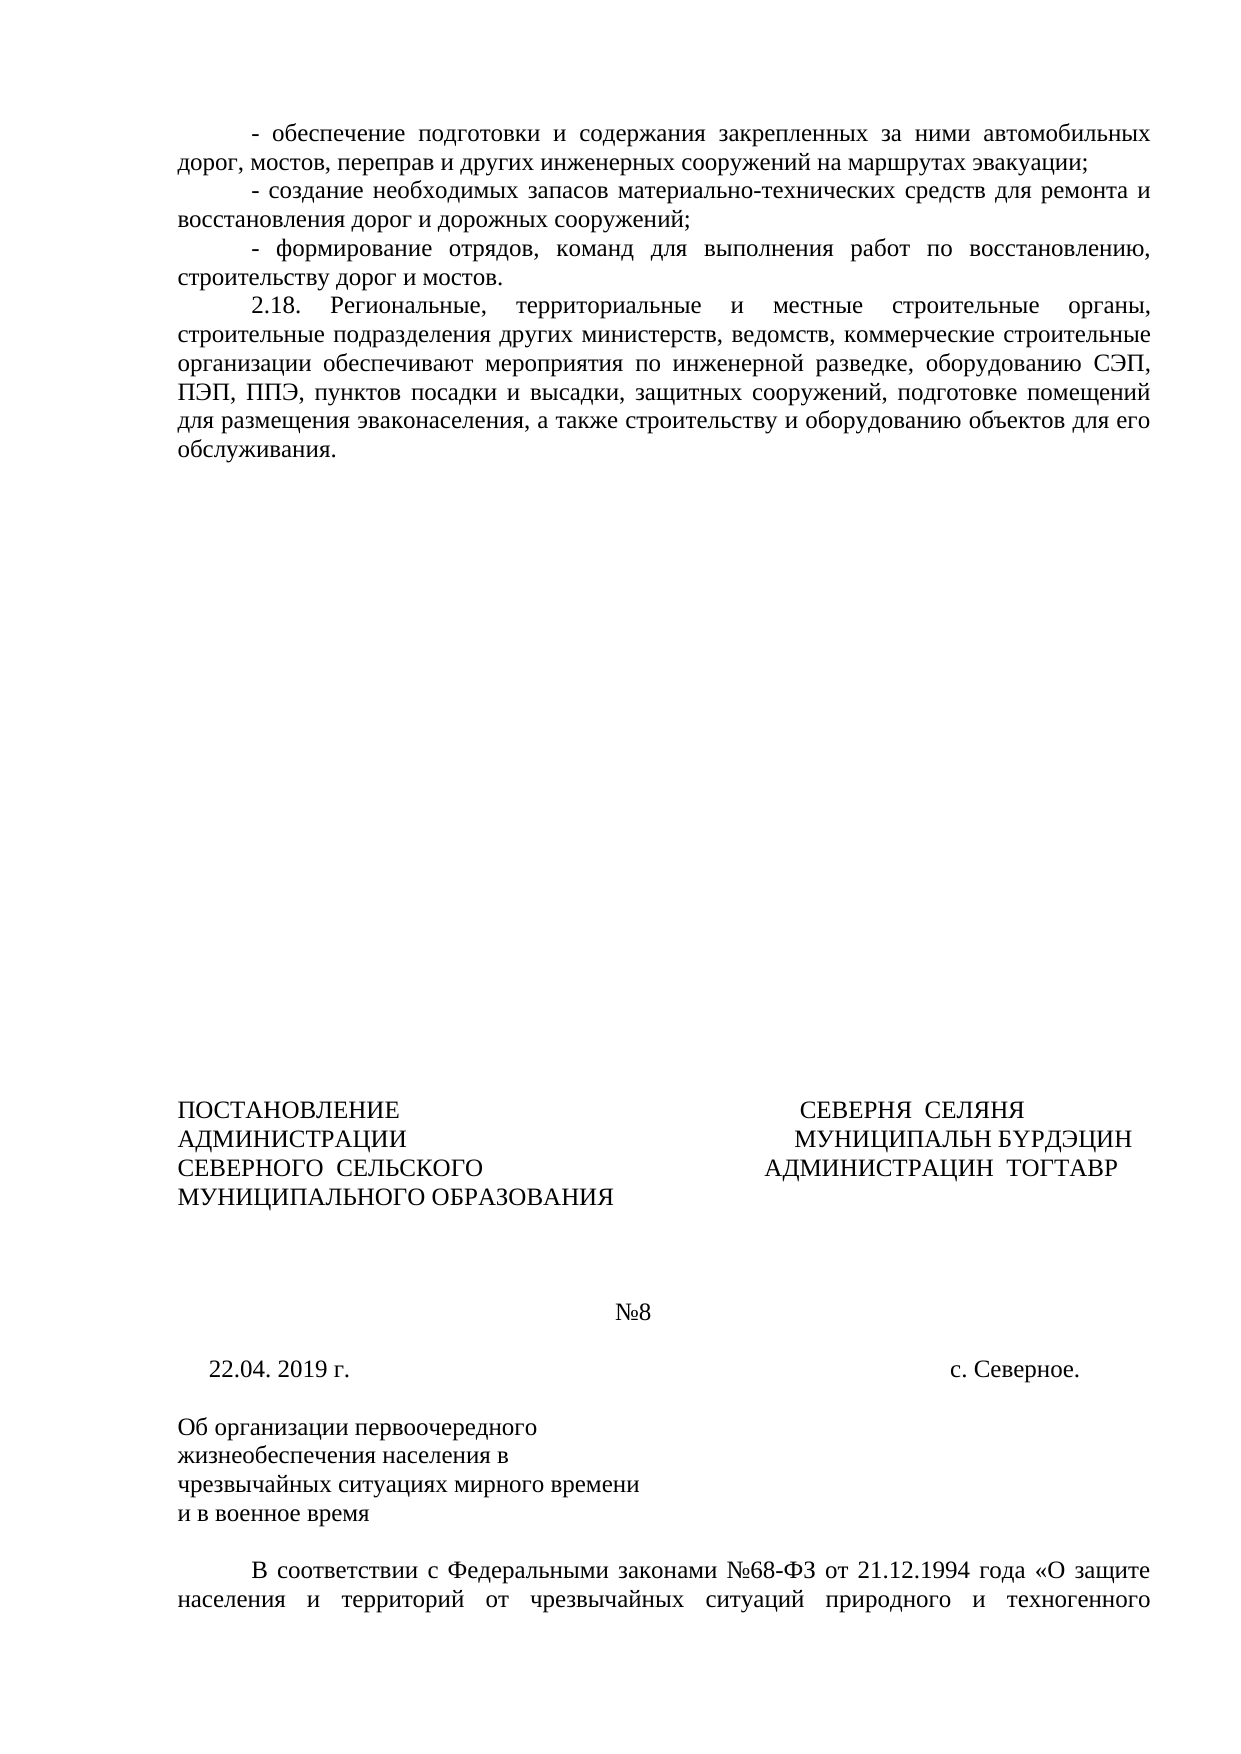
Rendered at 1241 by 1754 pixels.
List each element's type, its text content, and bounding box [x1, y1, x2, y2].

text АДМИНИСТРАЦИИ МУНИЦИПАЛЬН БYРДЭЦИН [177, 1124, 1152, 1153]
text 22.04. . с. Северное. [177, 1354, 1152, 1383]
text СЕВЕРНОГО СЕЛЬСКОГО АДМИНИСТРАЦИН ТОГТАВР [177, 1153, 1152, 1182]
text 2.18. Региональные, территориальные и местные строительные органы, строительные подразделения других министерств, ведомств, коммерческие строительные организации обеспечивают мероприятия по инженерной разведке, оборудованию СЭП, ПЭП, ППЭ, пунктов посадки и высадки, защитных сооружений, подготовке помещений для размещения эваконаселения, а также строительству и оборудованию объектов для его обслуживания. [177, 291, 1152, 463]
text Об организации первоочередного жизнеобеспечения населения в чрезвычайных ситуациях мирного времени и в военное время [177, 1412, 646, 1527]
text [177, 1556, 1152, 1613]
text - формирование отрядов, команд для выполнения работ по восстановлению, строительству дорог и мостов. [177, 233, 1152, 291]
text ПОСТАНОВЛЕНИЕ СЕВЕРНЯ СЕЛЯНЯ [177, 1096, 1152, 1124]
text №8 [177, 1297, 1152, 1326]
text МУНИЦИПАЛЬНОГО ОБРАЗОВАНИЯ [177, 1182, 1152, 1211]
text - обеспечение подготовки и содержания закрепленных за ними автомобильных дорог, мостов, переправ и других инженерных сооружений на маршрутах эвакуации; [177, 118, 1152, 176]
text - создание необходимых запасов материально-технических средств для ремонта и восстановления дорог и дорожных сооружений; [177, 176, 1152, 233]
